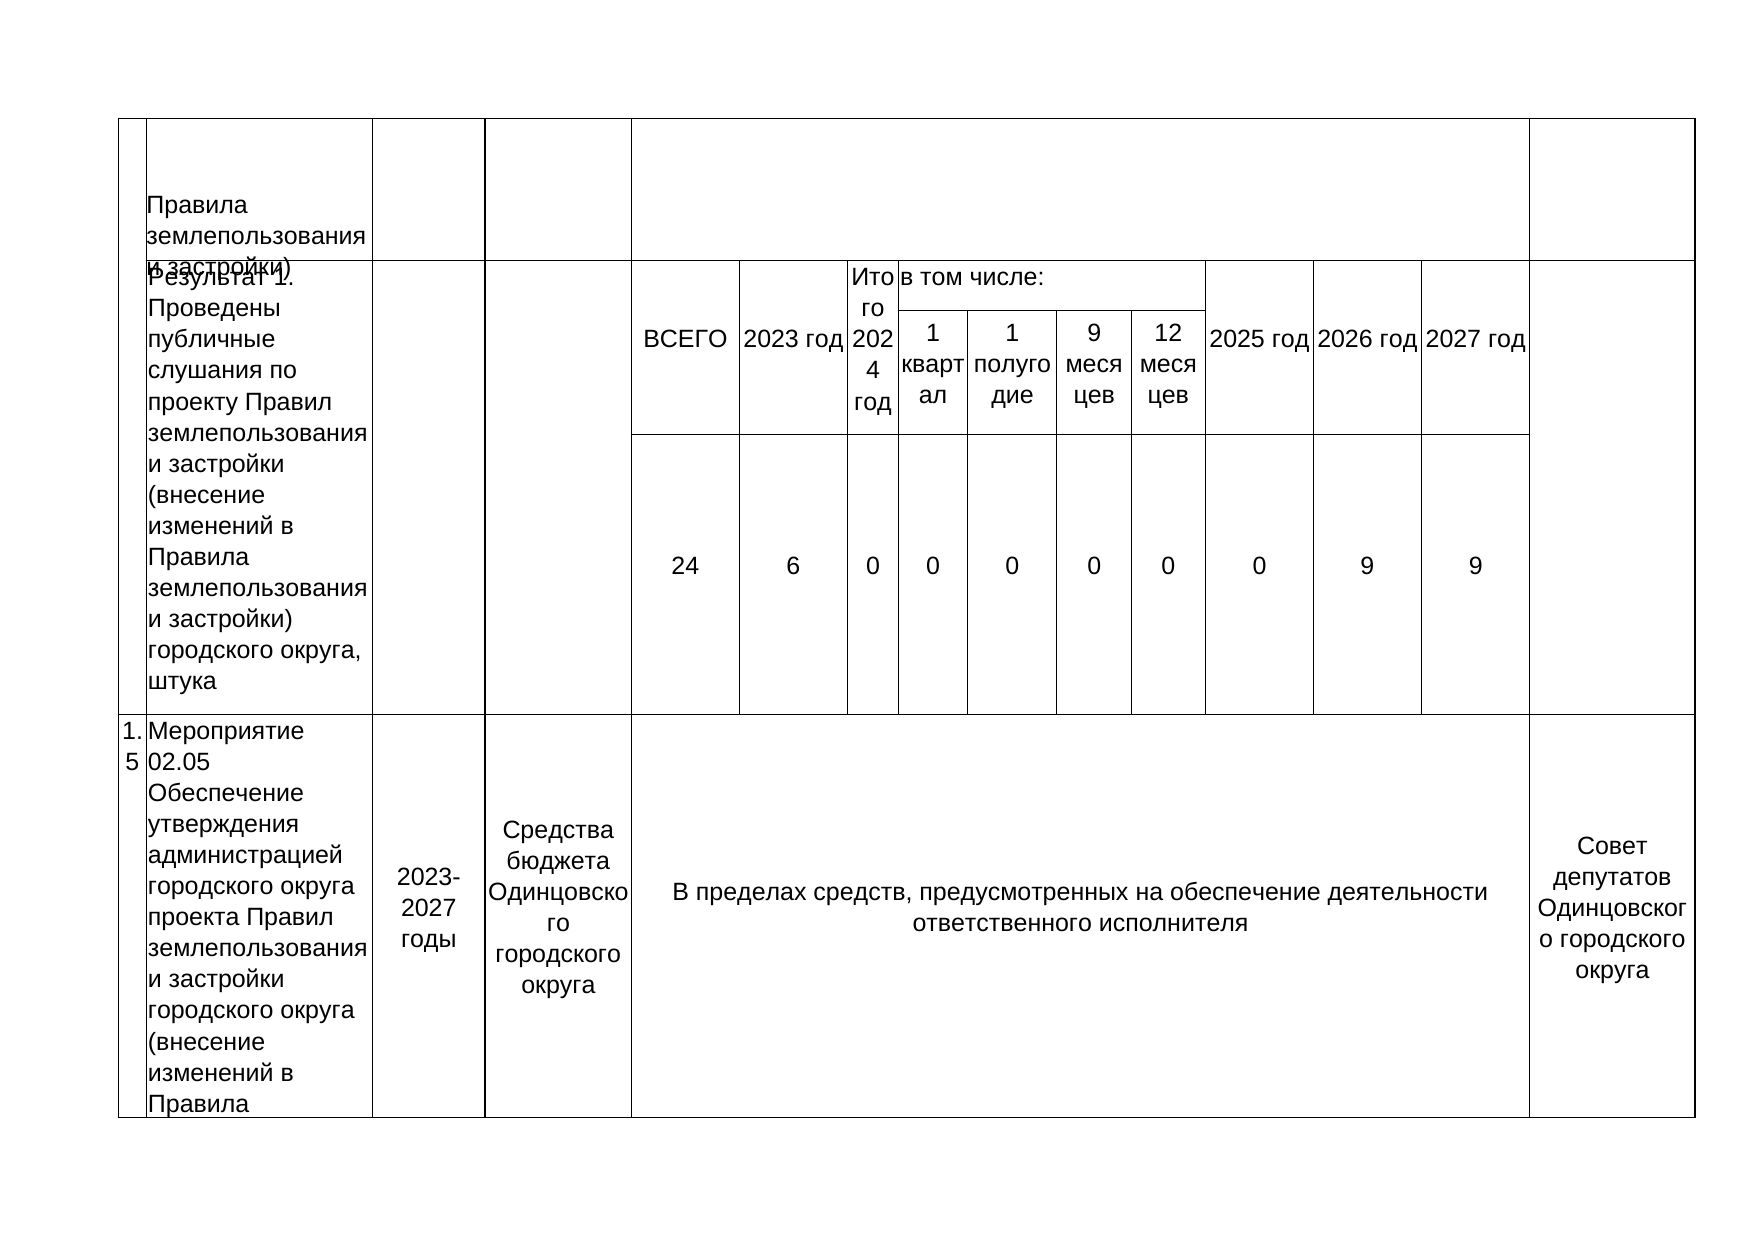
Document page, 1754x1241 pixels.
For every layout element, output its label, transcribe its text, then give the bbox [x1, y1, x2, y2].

table_cell [486, 261, 631, 713]
table_cell 12 месяцев [1132, 311, 1205, 434]
table_cell 2027 год [1422, 261, 1529, 434]
table_cell 1 полугодие [968, 311, 1056, 434]
table_cell 1 квартал [899, 311, 967, 434]
table_cell Результат 1. Проведены публичные слушания по проекту Правил землепользования и застройки (внесение изменений в Правила землепользования и застройки) городского округа, штука [147, 261, 372, 713]
table_cell 0 [968, 435, 1056, 713]
table_cell 1.5 [119, 715, 146, 1117]
table_cell 2025 год [1206, 261, 1313, 434]
table_cell ВСЕГО [632, 261, 739, 434]
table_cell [147, 715, 372, 1117]
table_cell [1530, 715, 1694, 1117]
table_cell 2023-2027 годы [373, 715, 484, 1117]
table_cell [632, 715, 1529, 1117]
table_cell 9 месяцев [1057, 311, 1131, 434]
table_cell 6 [740, 435, 847, 713]
table_cell Итого 2024 год [848, 261, 898, 434]
table_cell 0 [1206, 435, 1313, 713]
table_cell в том числе: [899, 261, 1205, 310]
table_cell 2023 год [740, 261, 847, 434]
table_cell 24 [632, 435, 739, 713]
table_cell 0 [899, 435, 967, 713]
table_cell 9 [1314, 435, 1421, 713]
table_cell 0 [848, 435, 898, 713]
table_cell 0 [1057, 435, 1131, 713]
table_cell 0 [1132, 435, 1205, 713]
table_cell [486, 715, 631, 1117]
table_cell 9 [1422, 435, 1529, 713]
table_cell [1530, 261, 1694, 713]
table_cell 2026 год [1314, 261, 1421, 434]
table_cell [373, 261, 484, 713]
